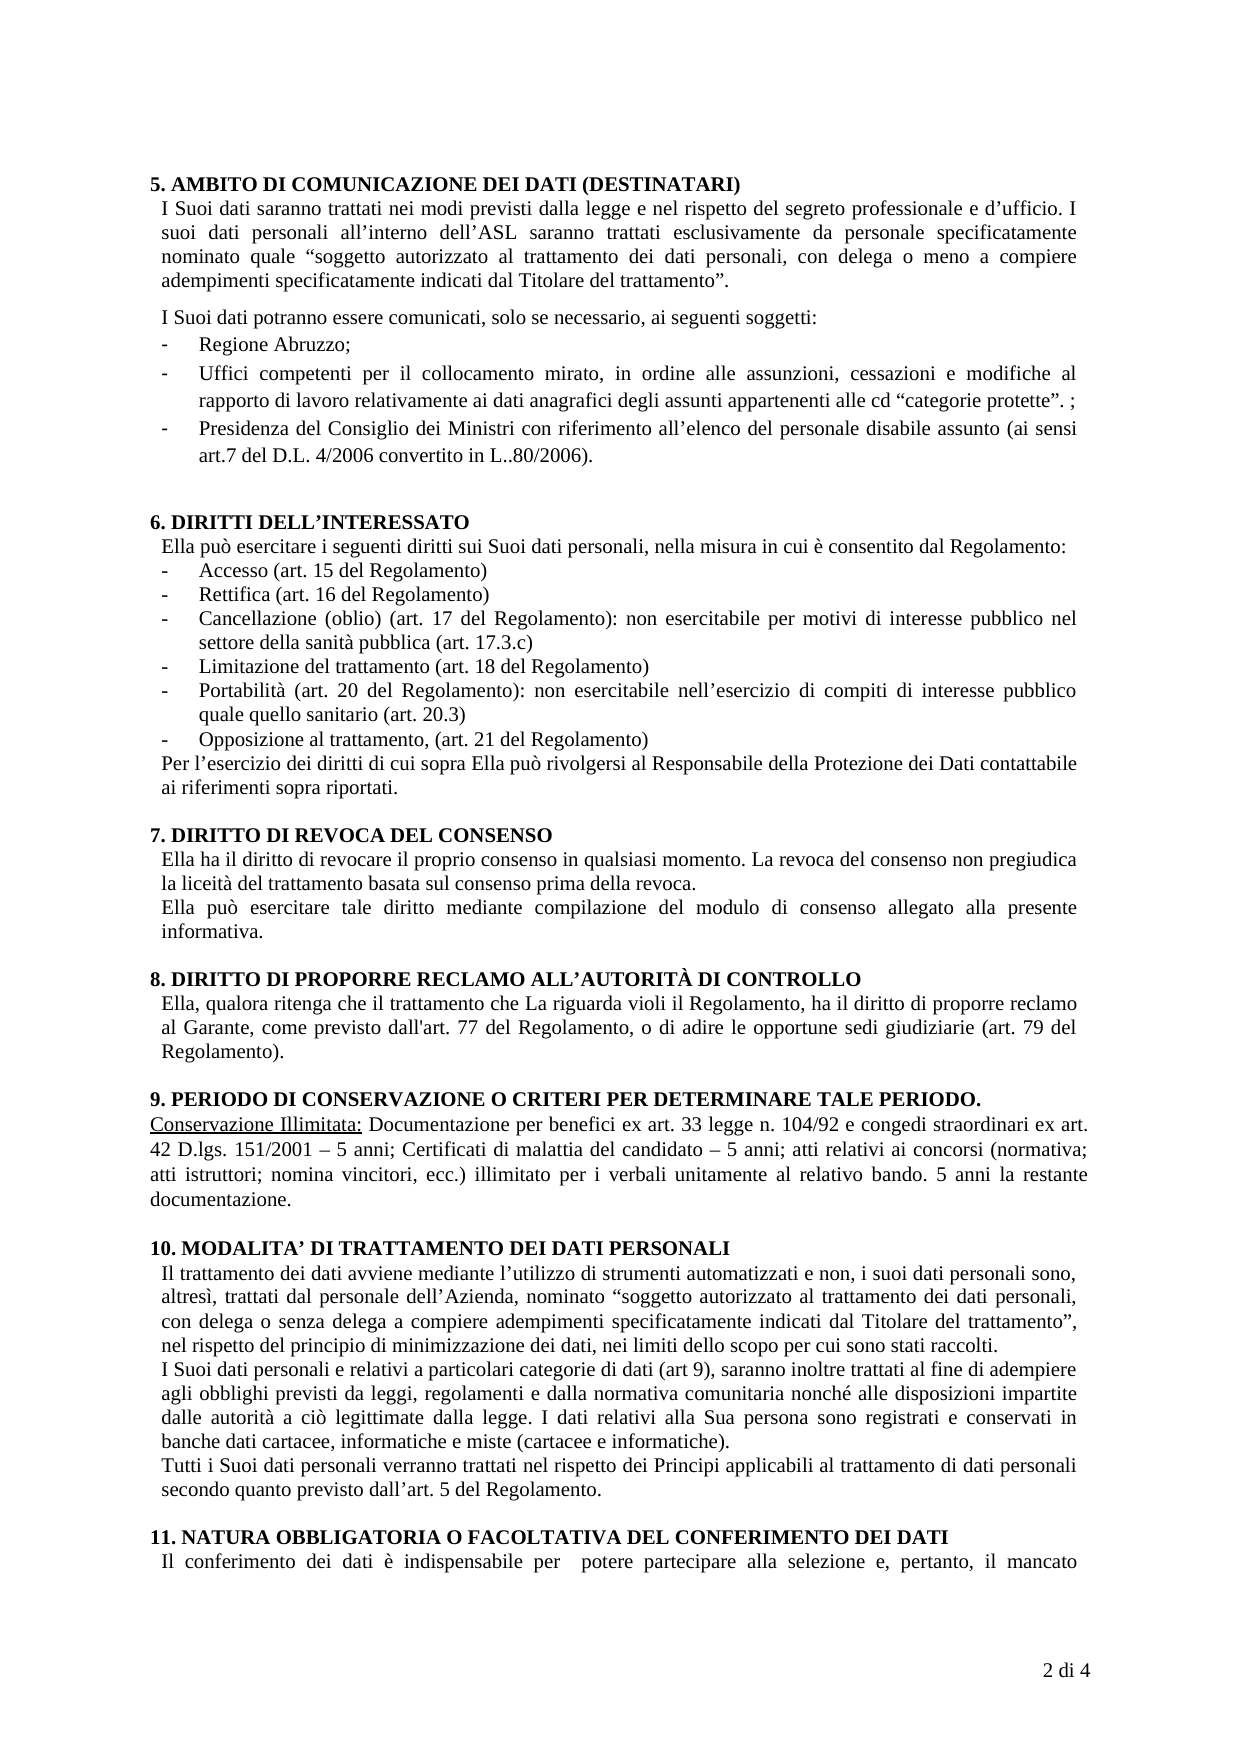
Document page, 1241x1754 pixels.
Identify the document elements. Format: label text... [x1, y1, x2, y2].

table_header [150, 1549, 1089, 1573]
table_header Ella, qualora ritenga che il trattamento che La riguarda violi il Regolamento, ha il diritto di proporre reclamo al Garante, come previsto dall'art. 77 del Regolamento, o di adire le opportune sedi giudiziarie (art. 79 del Regolamento). [150, 991, 1089, 1087]
table_header Il trattamento dei dati avviene mediante l’utilizzo di strumenti automatizzati e non, i suoi dati personali sono, altresì, trattati dal personale dell’Azienda, nominato “soggetto autorizzato al trattamento dei dati personali, con delega o senza delega a compiere adempimenti specificatamente indicati dal Titolare del trattamento”, nel rispetto del principio di minimizzazione dei dati, nei limiti dello scopo per cui sono stati raccolti. I Suoi dati personali e relativi a particolari categorie di dati (art 9), saranno inoltre trattati al fine di adempiere agli obblighi previsti da leggi, regolamenti e dalla normativa comunitaria nonché alle disposizioni impartite dalle autorità a ciò legittimate dalla legge. I dati relativi alla Sua persona sono registrati e conservati in banche dati cartacee, informatiche e miste (cartacee e informatiche). Tutti i Suoi dati personali verranno trattati nel rispetto dei Principi applicabili al trattamento di dati personali secondo quanto previsto dall’art. 5 del Regolamento. [150, 1260, 1089, 1501]
table_header I Suoi dati saranno trattati nei modi previsti dalla legge e nel rispetto del segreto professionale e d’ufficio. I suoi dati personali all’interno dell’ASL saranno trattati esclusivamente da personale specificatamente nominato quale “soggetto autorizzato al trattamento dei dati personali, con delega o meno a compiere adempimenti specificatamente indicati dal Titolare del trattamento”. I Suoi dati potranno essere comunicati, solo se necessario, ai seguenti soggetti: Regione Abruzzo; Uffici competenti per il collocamento mirato, in ordine alle assunzioni, cessazioni e modifiche al rapporto di lavoro relativamente ai dati anagrafici degli assunti appartenenti alle cd “categorie protette”. ; Presidenza del Consiglio dei Ministri con riferimento all’elenco del personale disabile assunto (ai sensi art.7 del D.L. 4/2006 convertito in L..80/2006). [150, 196, 1089, 510]
text 8. DIRITTO DI PROPORRE RECLAMO ALL’AUTORITÀ DI CONTROLLO [150, 967, 1090, 991]
text 7. DIRITTO DI REVOCA DEL CONSENSO [150, 823, 1090, 847]
text 11. NATURA OBBLIGATORIA O FACOLTATIVA DEL CONFERIMENTO DEI DATI [150, 1525, 1090, 1549]
text 5. AMBITO DI COMUNICAZIONE DEI DATI (DESTINATARI) [150, 172, 1090, 196]
text 10. MODALITA’ DI TRATTAMENTO DEI DATI PERSONALI [150, 1236, 1090, 1260]
text 9. PERIODO DI CONSERVAZIONE O CRITERI PER DETERMINARE TALE PERIODO. [150, 1087, 1090, 1111]
text Conservazione Illimitata: Documentazione per benefici ex art. 33 legge n. 104/92 e congedi straordinari ex art. 42 D.lgs. 151/2001 – 5 anni; Certificati di malattia del candidato – 5 anni; atti relativi ai concorsi (normativa; atti istruttori; nomina vincitori, ecc.) illimitato per i verbali unitamente al relativo bando. 5 anni la restante documentazione. [150, 1111, 1090, 1211]
text 6. DIRITTI DELL’INTERESSATO [150, 510, 1090, 534]
table_header Ella può esercitare i seguenti diritti sui Suoi dati personali, nella misura in cui è consentito dal Regolamento: Accesso (art. 15 del Regolamento) Rettifica (art. 16 del Regolamento) Cancellazione (oblio) (art. 17 del Regolamento): non esercitabile per motivi di interesse pubblico nel settore della sanità pubblica (art. 17.3.c) Limitazione del trattamento (art. 18 del Regolamento) Portabilità (art. 20 del Regolamento): non esercitabile nell’esercizio di compiti di interesse pubblico quale quello sanitario (art. 20.3) Opposizione al trattamento, (art. 21 del Regolamento) Per l’esercizio dei diritti di cui sopra Ella può rivolgersi al Responsabile della Protezione dei Dati contattabile ai riferimenti sopra riportati. [150, 534, 1089, 799]
table_header Ella ha il diritto di revocare il proprio consenso in qualsiasi momento. La revoca del consenso non pregiudica la liceità del trattamento basata sul consenso prima della revoca. Ella può esercitare tale diritto mediante compilazione del modulo di consenso allegato alla presente informativa. [150, 847, 1089, 967]
